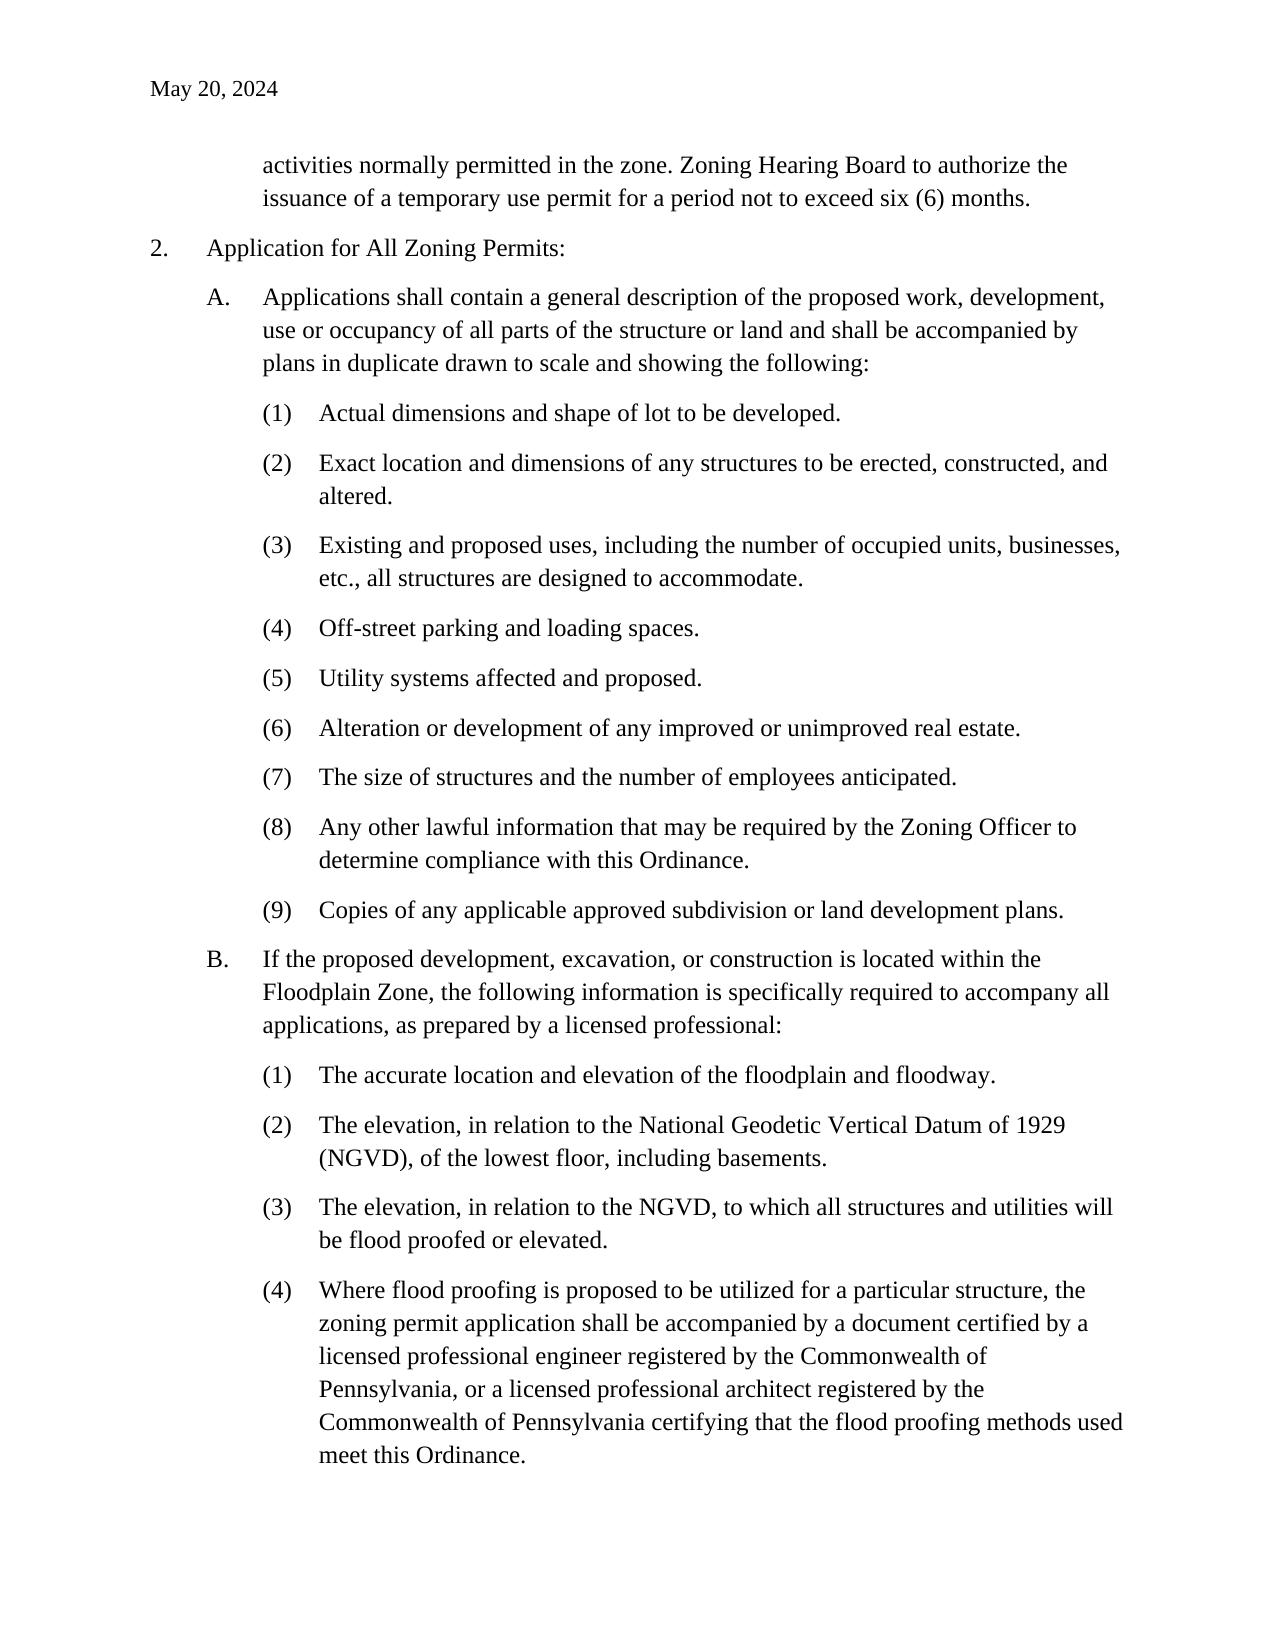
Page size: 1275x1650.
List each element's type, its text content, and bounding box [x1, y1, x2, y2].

list Actual dimensions and shape of lot to be developed. [262, 398, 1125, 427]
list Any other lawful information that may be required by the Zoning Officer to determine compliance with this Ordinance. [262, 812, 1125, 874]
list Application for All Zoning Permits: [150, 233, 1125, 261]
list Utility systems affected and proposed. [262, 663, 1125, 692]
list The accurate location and elevation of the floodplain and floodway. [262, 1060, 1125, 1089]
list Applications shall contain a general description of the proposed work, development, use or occupancy of all parts of the structure or land and shall be accompanied by plans in duplicate drawn to scale and showing the following: [206, 282, 1125, 377]
list If the proposed development, excavation, or construction is located within the Floodplain Zone, the following information is specifically required to accompany all applications, as prepared by a licensed professional: [206, 944, 1125, 1039]
list Off-street parking and loading spaces. [262, 613, 1125, 642]
list Exact location and dimensions of any structures to be erected, constructed, and altered. [262, 448, 1125, 509]
list Existing and proposed uses, including the number of occupied units, businesses, etc., all structures are designed to accommodate. [262, 531, 1125, 592]
list Where flood proofing is proposed to be utilized for a particular structure, the zoning permit application shall be accompanied by a document certified by a licensed professional engineer registered by the Commonwealth of Pennsylvania, or a licensed professional architect registered by the Commonwealth of Pennsylvania certifying that the flood proofing methods used meet this Ordinance. [262, 1275, 1125, 1469]
list The elevation, in relation to the National Geodetic Vertical Datum of 1929 (NGVD), of the lowest floor, including basements. [262, 1110, 1125, 1172]
list The size of structures and the number of employees anticipated. [262, 762, 1125, 791]
list The elevation, in relation to the NGVD, to which all structures and utilities will be flood proofed or elevated. [262, 1192, 1125, 1254]
list Alteration or development of any improved or unimproved real estate. [262, 713, 1125, 741]
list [206, 150, 1125, 212]
list Copies of any applicable approved subdivision or land development plans. [262, 895, 1125, 923]
